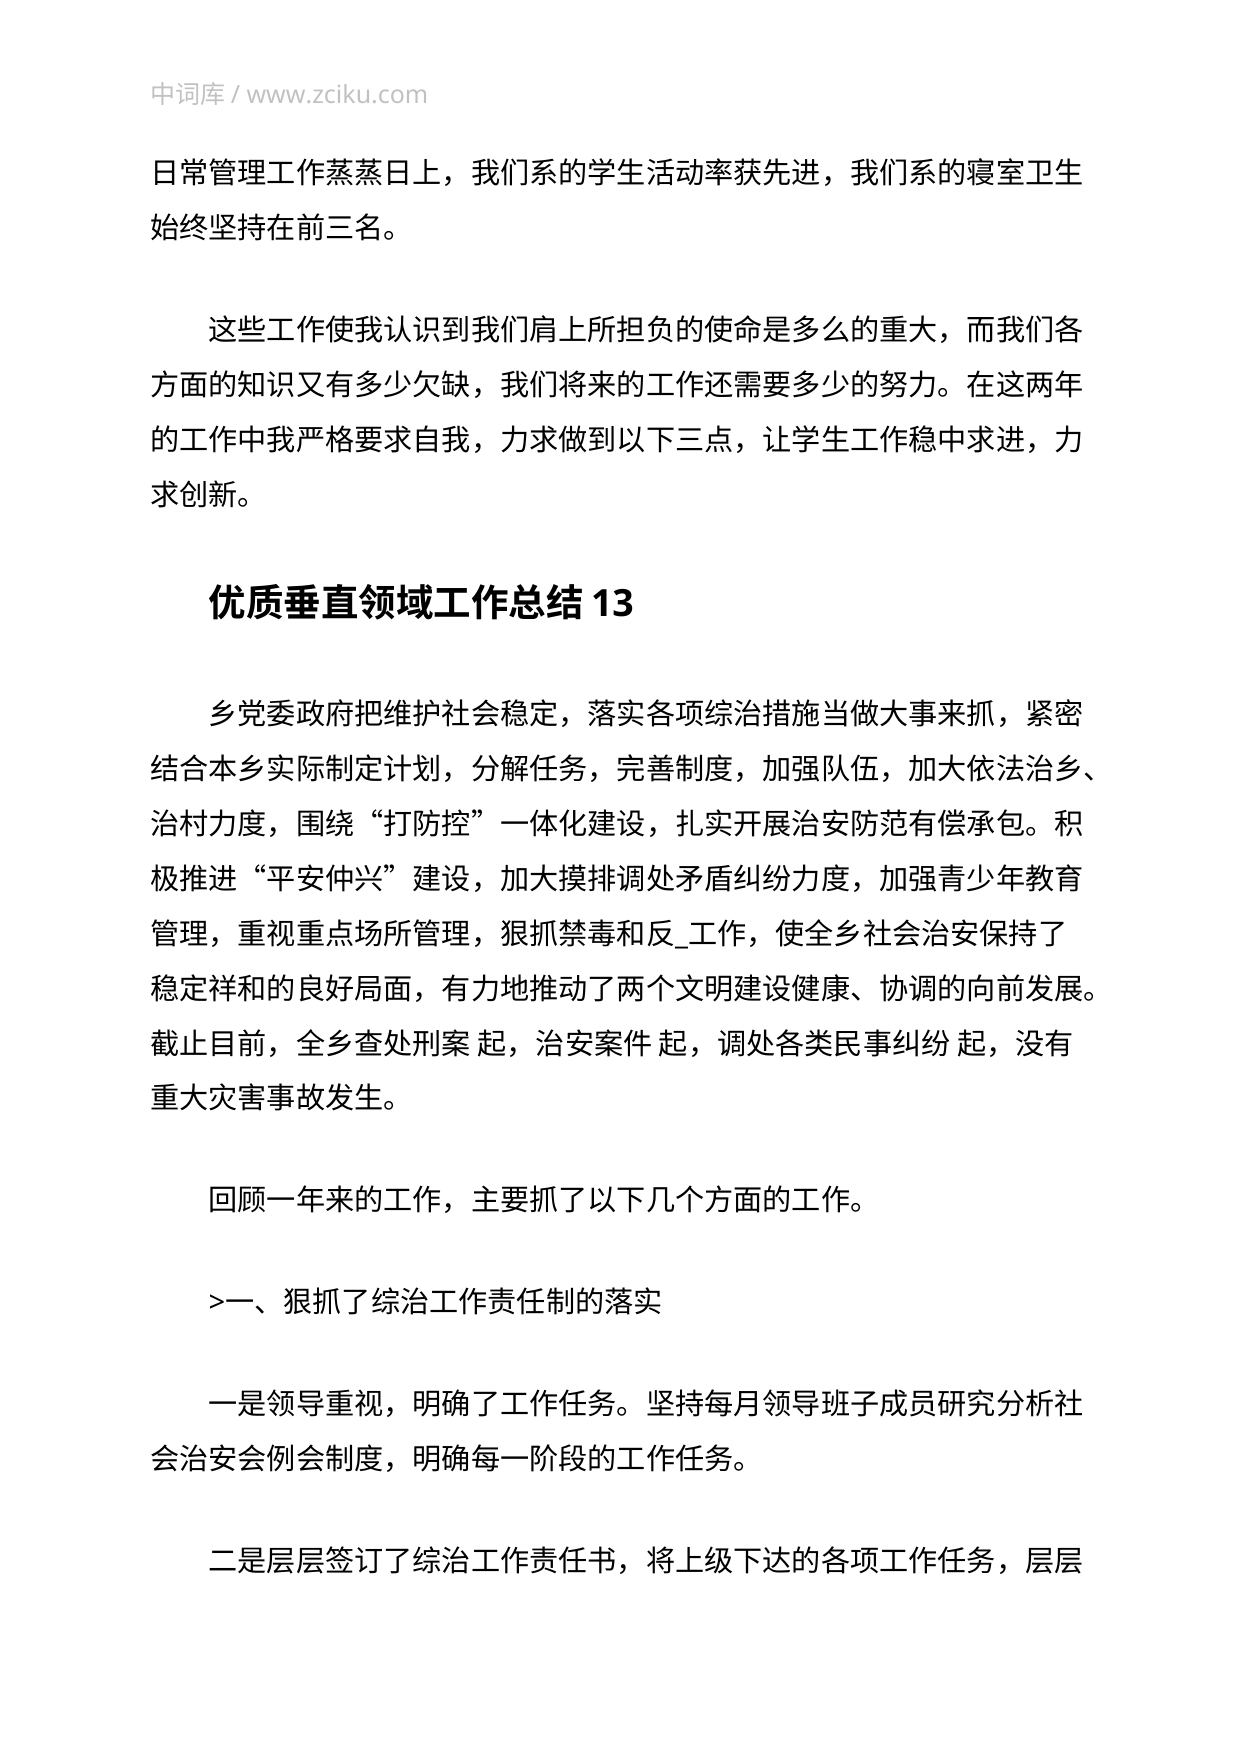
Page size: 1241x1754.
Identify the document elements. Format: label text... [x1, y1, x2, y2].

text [150, 1537, 1090, 1579]
text 回顾一年来的工作，主要抓了以下几个方面的工作。 [150, 1177, 1090, 1219]
text 乡党委政府把维护社会稳定，落实各项综治措施当做大事来抓，紧密结合本乡实际制定计划，分解任务，完善制度，加强队伍，加大依法治乡、治村力度，围绕“打防控”一体化建设，扎实开展治安防范有偿承包。积极推进“平安仲兴”建设，加大摸排调处矛盾纠纷力度，加强青少年教育管理，重视重点场所管理，狠抓禁毒和反_工作，使全乡社会治安保持了稳定祥和的良好局面，有力地推动了两个文明建设健康、协调的向前发展。截止目前，全乡查处刑案 起，治安案件 起，调处各类民事纠纷 起，没有重大灾害事故发生。 [150, 691, 1090, 1117]
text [150, 150, 1090, 247]
text >一、狠抓了综治工作责任制的落实 [150, 1279, 1090, 1321]
text 优质垂直领域工作总结13 [150, 573, 1090, 628]
text 这些工作使我认识到我们肩上所担负的使命是多么的重大，而我们各方面的知识又有多少欠缺，我们将来的工作还需要多少的努力。在这两年的工作中我严格要求自我，力求做到以下三点，让学生工作稳中求进，力求创新。 [150, 307, 1090, 514]
text 一是领导重视，明确了工作任务。坚持每月领导班子成员研究分析社会治安会例会制度，明确每一阶段的工作任务。 [150, 1381, 1090, 1478]
